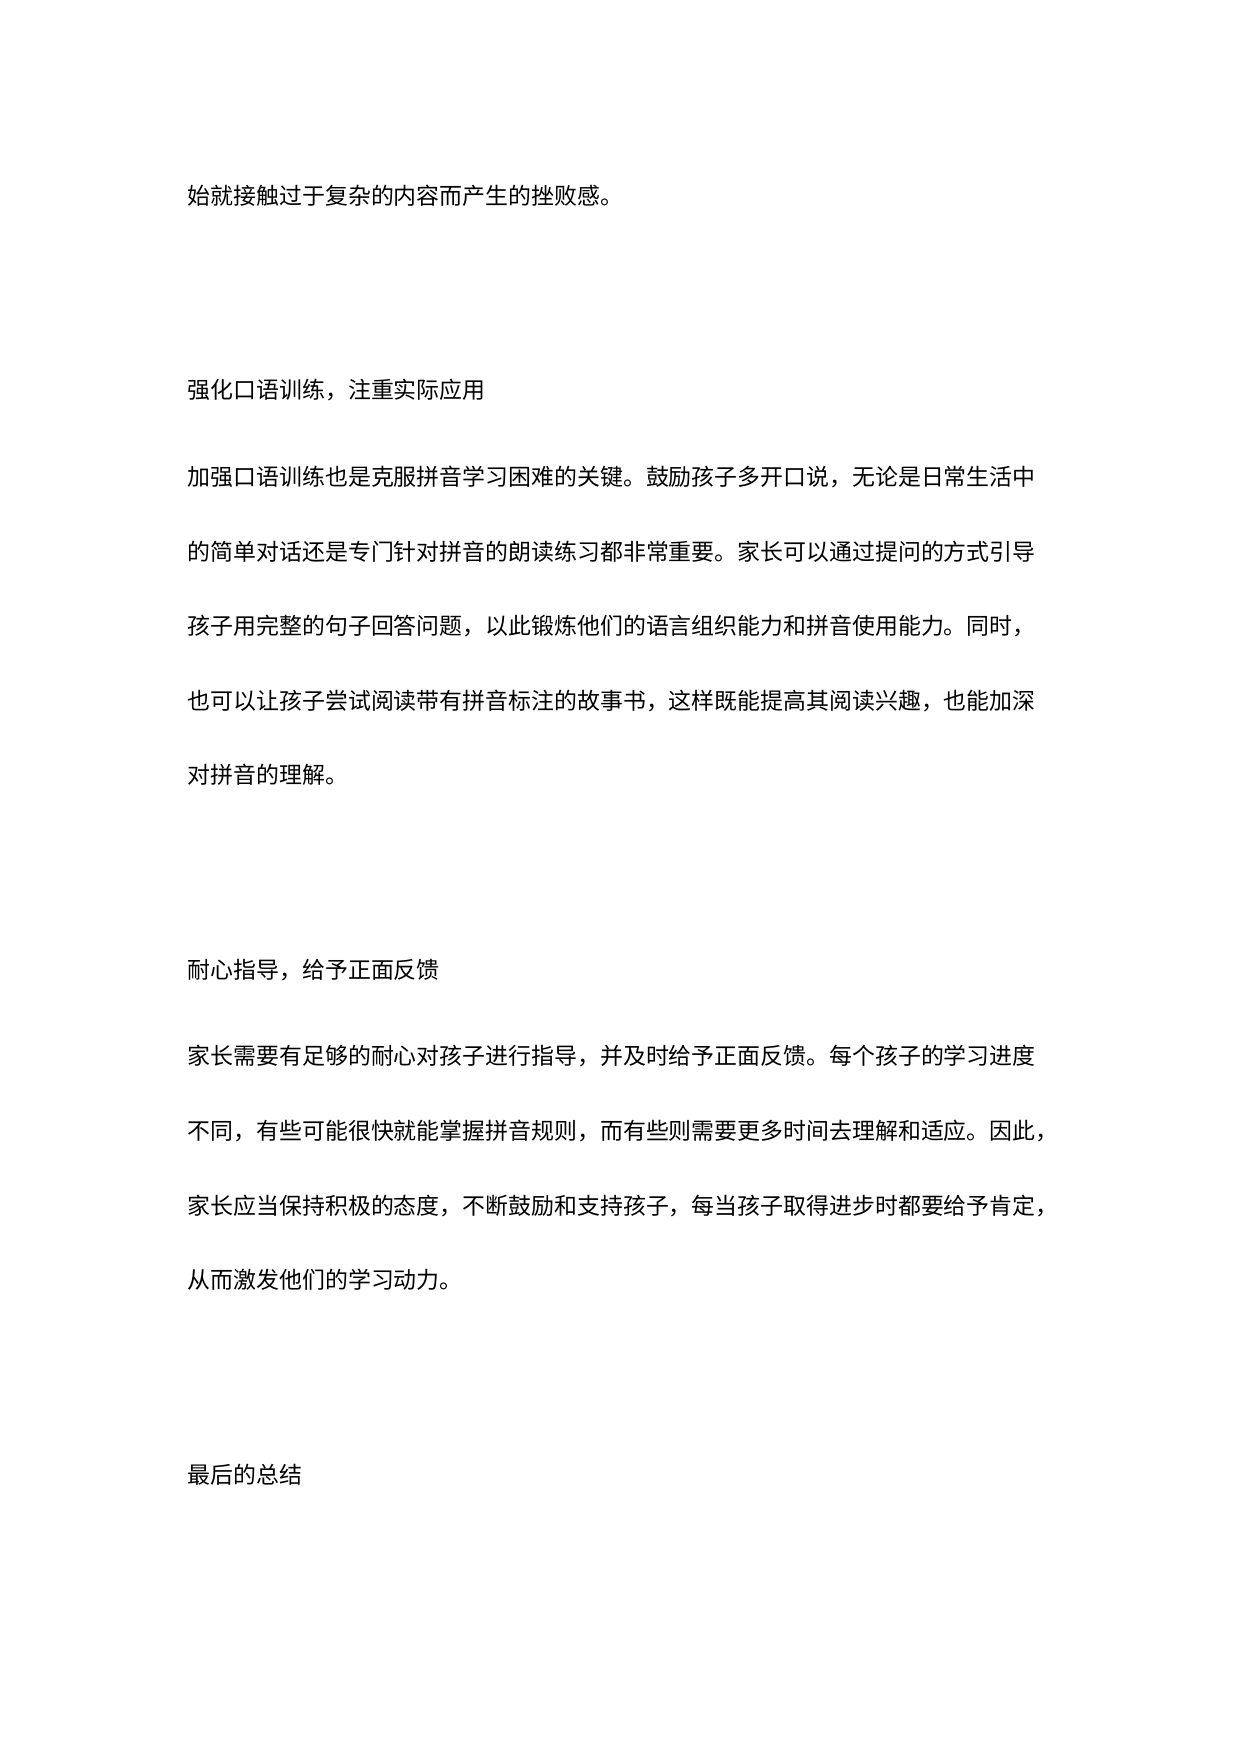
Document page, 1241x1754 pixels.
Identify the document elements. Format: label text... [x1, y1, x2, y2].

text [187, 162, 1053, 227]
text 耐心指导，给予正面反馈 [187, 936, 1053, 1001]
text 强化口语训练，注重实际应用 [187, 356, 1053, 421]
text 加强口语训练也是克服拼音学习困难的关键。鼓励孩子多开口说，无论是日常生活中的简单对话还是专门针对拼音的朗读练习都非常重要。家长可以通过提问的方式引导孩子用完整的句子回答问题，以此锻炼他们的语言组织能力和拼音使用能力。同时，也可以让孩子尝试阅读带有拼音标注的故事书，这样既能提高其阅读兴趣，也能加深对拼音的理解。 [187, 443, 1053, 807]
text 家长需要有足够的耐心对孩子进行指导，并及时给予正面反馈。每个孩子的学习进度不同，有些可能很快就能掌握拼音规则，而有些则需要更多时间去理解和适应。因此，家长应当保持积极的态度，不断鼓励和支持孩子，每当孩子取得进步时都要给予肯定，从而激发他们的学习动力。 [187, 1022, 1053, 1311]
text 最后的总结 [187, 1441, 1053, 1506]
